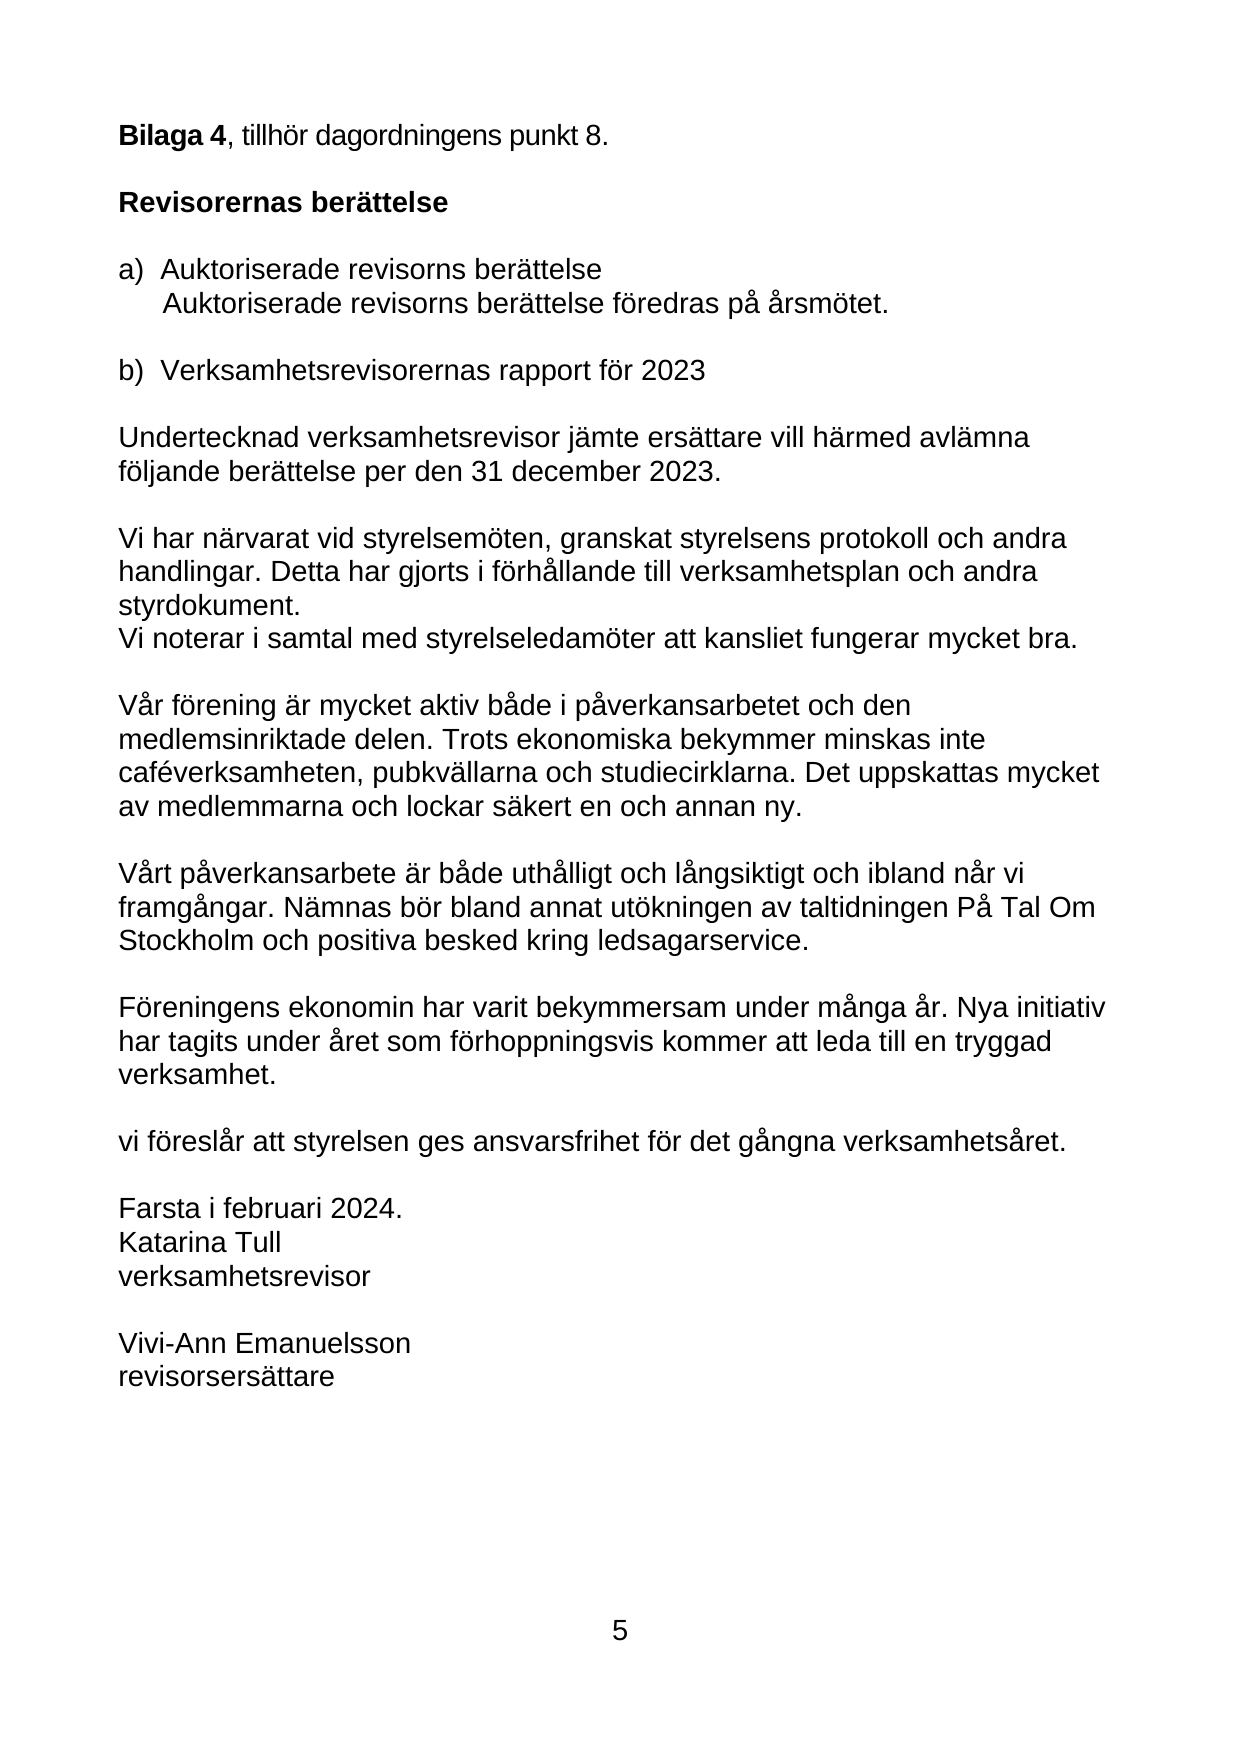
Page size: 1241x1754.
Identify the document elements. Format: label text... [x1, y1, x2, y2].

text Farsta i februari 2024. [118, 1191, 1122, 1225]
text Vår förening är mycket aktiv både i påverkansarbetet och den medlemsinriktade delen. Trots ekonomiska bekymmer minskas inte caféverksamheten, pubkvällarna och studiecirklarna. Det uppskattas mycket av medlemmarna och lockar säkert en och annan ny. [118, 688, 1122, 822]
text Katarina Tull [118, 1225, 1122, 1258]
text a) Auktoriserade revisorns berättelse [118, 252, 1122, 286]
text Bilaga 4, tillhör dagordningens punkt 8. [118, 118, 1122, 152]
text b) Verksamhetsrevisorernas rapport för 2023 [118, 353, 1122, 386]
text revisorsersättare [118, 1359, 1122, 1393]
text verksamhetsrevisor [118, 1258, 1122, 1292]
text vi föreslår att styrelsen ges ansvarsfrihet för det gångna verksamhetsåret. [118, 1124, 1122, 1158]
text Revisorernas berättelse [118, 185, 1122, 219]
text Vi noterar i samtal med styrelseledamöter att kansliet fungerar mycket bra. [118, 621, 1122, 655]
text Vivi-Ann Emanuelsson [118, 1326, 1122, 1359]
text Vårt påverkansarbete är både uthålligt och långsiktigt och ibland når vi framgångar. Nämnas bör bland annat utökningen av taltidningen På Tal Om Stockholm och positiva besked kring ledsagarservice. [118, 856, 1122, 957]
text Föreningens ekonomin har varit bekymmersam under många år. Nya initiativ har tagits under året som förhoppningsvis kommer att leda till en tryggad verksamhet. [118, 990, 1122, 1091]
text Vi har närvarat vid styrelsemöten, granskat styrelsens protokoll och andra handlingar. Detta har gjorts i förhållande till verksamhetsplan och andra styrdokument. [118, 521, 1122, 621]
text Undertecknad verksamhetsrevisor jämte ersättare vill härmed avlämna följande berättelse per den 31 december 2023. [118, 420, 1122, 487]
text Auktoriserade revisorns berättelse föredras på årsmötet. [118, 286, 1122, 319]
